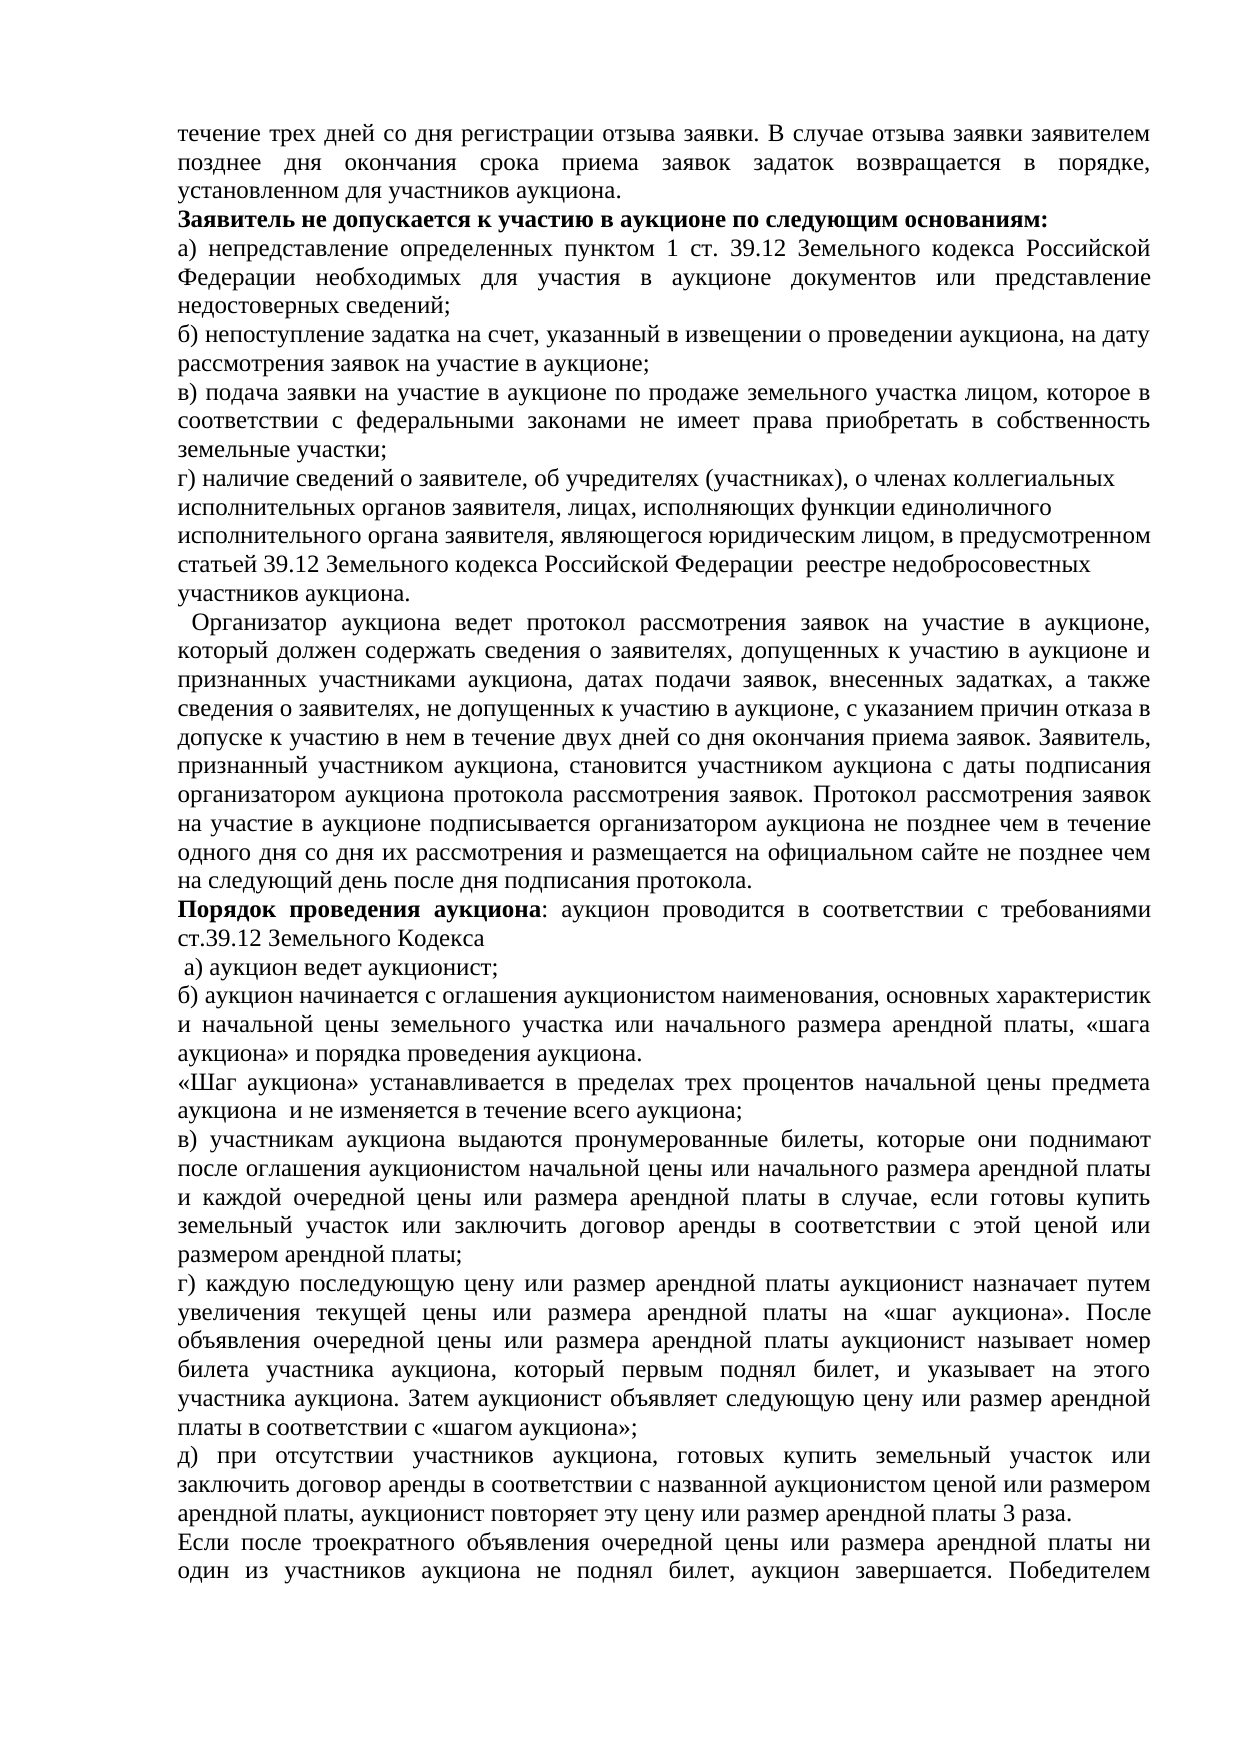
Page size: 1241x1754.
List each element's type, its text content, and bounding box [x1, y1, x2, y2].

text б) непоступление задатка на счет, указанный в извещении о проведении аукциона, на дату рассмотрения заявок на участие в аукционе; [177, 319, 1152, 377]
text Порядок проведения аукциона: аукцион проводится в соответствии с требованиями ст.39.12 Земельного Кодекса [177, 894, 1152, 952]
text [177, 118, 1152, 204]
text Организатор аукциона ведет протокол рассмотрения заявок на участие в аукционе, который должен содержать сведения о заявителях, допущенных к участию в аукционе и признанных участниками аукциона, датах подачи заявок, внесенных задатках, а также сведения о заявителях, не допущенных к участию в аукционе, с указанием причин отказа в допуске к участию в нем в течение двух дней со дня окончания приема заявок. Заявитель, признанный участником аукциона, становится участником аукциона с даты подписания организатором аукциона протокола рассмотрения заявок. Протокол рассмотрения заявок на участие в аукционе подписывается организатором аукциона не позднее чем в течение одного дня со дня их рассмотрения и размещается на официальном сайте не позднее чем на следующий день после дня подписания протокола. [177, 607, 1152, 894]
text «Шаг аукциона» устанавливается в пределах трех процентов начальной цены предмета аукциона и не изменяется в течение всего аукциона; [177, 1067, 1152, 1124]
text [177, 1527, 1152, 1584]
text б) аукцион начинается с оглашения аукционистом наименования, основных характеристик и начальной цены земельного участка или начального размера арендной платы, «шага аукциона» и порядка проведения аукциона. [177, 981, 1152, 1067]
text а) аукцион ведет аукционист; [177, 952, 1152, 981]
text в) подача заявки на участие в аукционе по продаже земельного участка лицом, которое в соответствии с федеральными законами не имеет права приобретать в собственность земельные участки; [177, 377, 1152, 463]
text Заявитель не допускается к участию в аукционе по следующим основаниям: [177, 204, 1152, 233]
text д) при отсутствии участников аукциона, готовых купить земельный участок или заключить договор аренды в соответствии с названной аукционистом ценой или размером арендной платы, аукционист повторяет эту цену или размер арендной платы 3 раза. [177, 1441, 1152, 1527]
text в) участникам аукциона выдаются пронумерованные билеты, которые они поднимают после оглашения аукционистом начальной цены или начального размера арендной платы и каждой очередной цены или размера арендной платы в случае, если готовы купить земельный участок или заключить договор аренды в соответствии с этой ценой или размером арендной платы; [177, 1124, 1152, 1268]
text г) каждую последующую цену или размер арендной платы аукционист назначает путем увеличения текущей цены или размера арендной платы на «шаг аукциона». После объявления очередной цены или размера арендной платы аукционист называет номер билета участника аукциона, который первым поднял билет, и указывает на этого участника аукциона. Затем аукционист объявляет следующую цену или размер арендной платы в соответствии с «шагом аукциона»; [177, 1268, 1152, 1441]
text г) наличие сведений о заявителе, об учредителях (участниках), о членах коллегиальных исполнительных органов заявителя, лицах, исполняющих функции единоличного исполнительного органа заявителя, являющегося юридическим лицом, в предусмотренном статьей 39.12 Земельного кодекса Российской Федерации реестре недобросовестных участников аукциона. [177, 463, 1152, 607]
text а) непредставление определенных пунктом 1 ст. 39.12 Земельного кодекса Российской Федерации необходимых для участия в аукционе документов или представление недостоверных сведений; [177, 233, 1152, 319]
